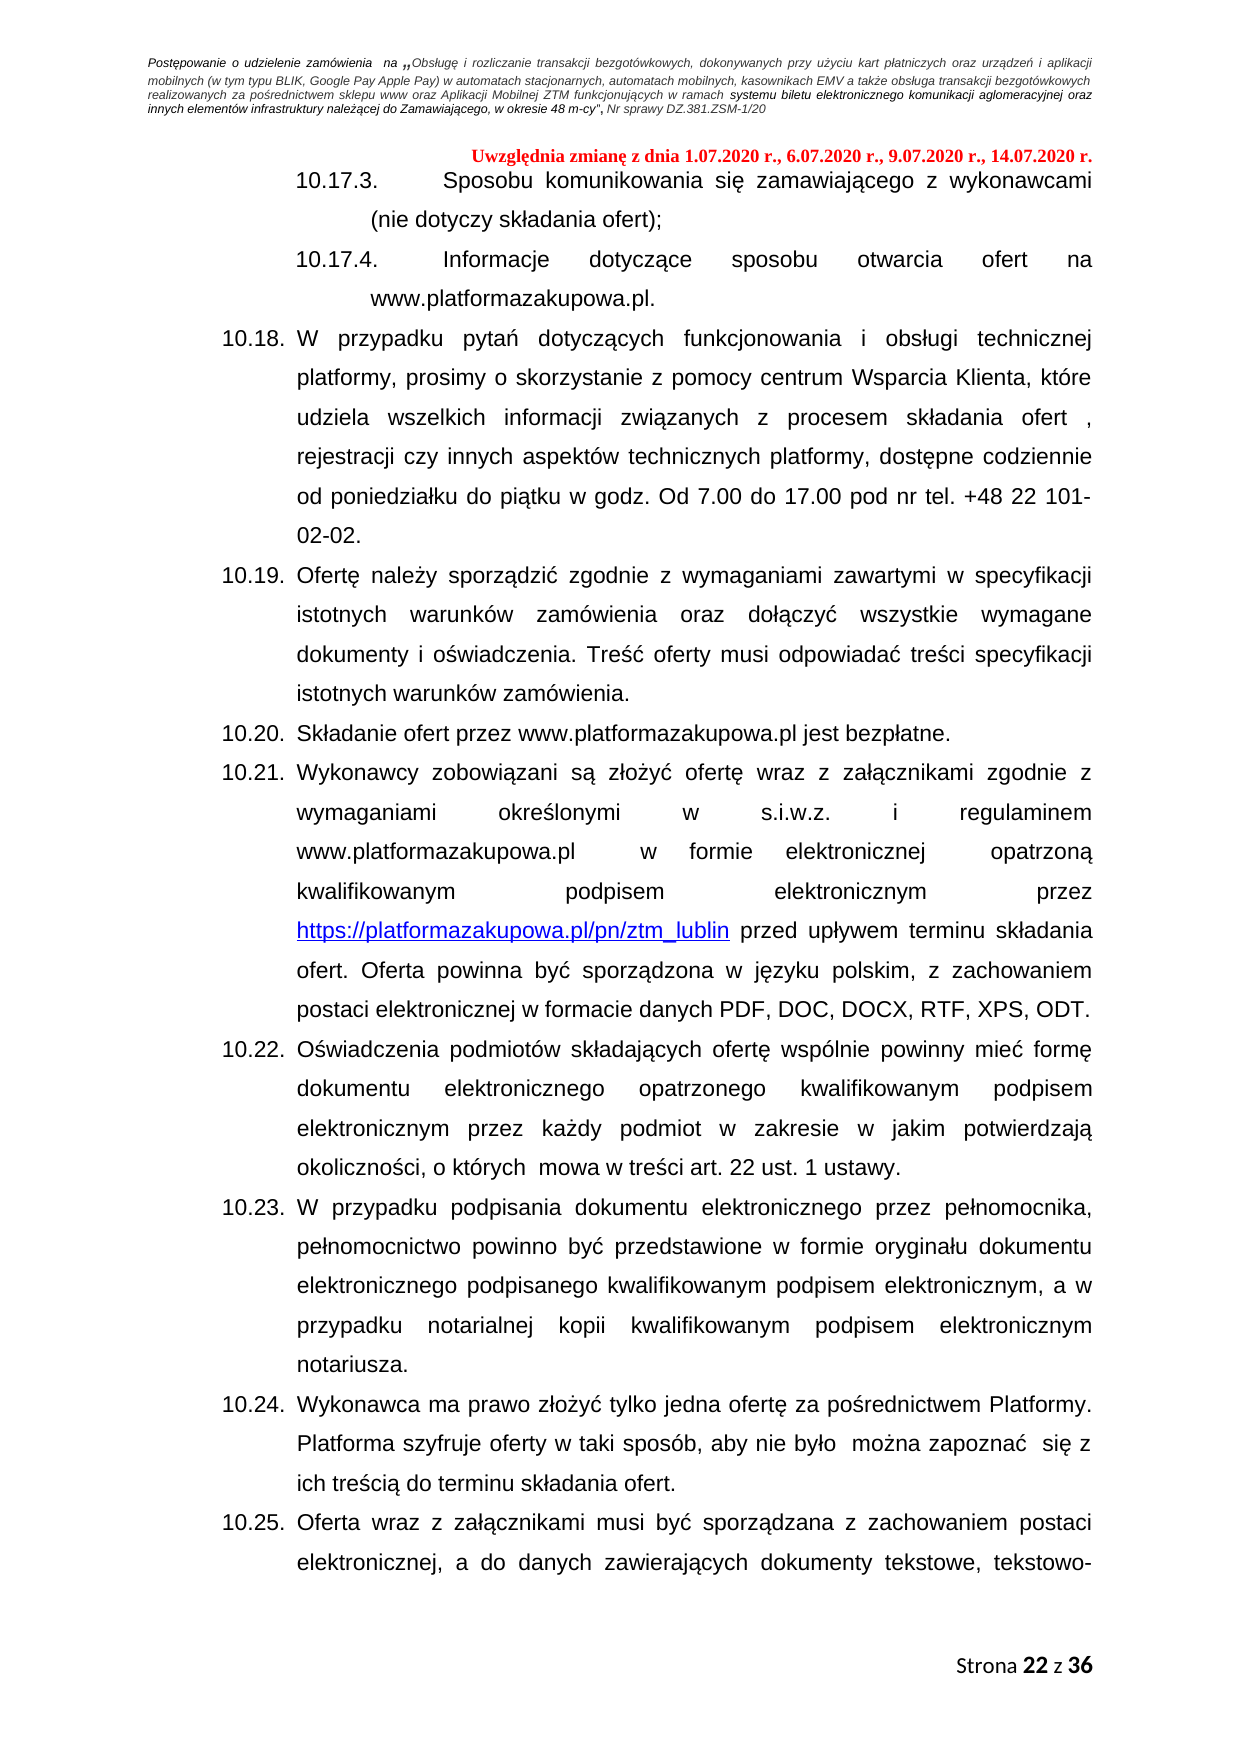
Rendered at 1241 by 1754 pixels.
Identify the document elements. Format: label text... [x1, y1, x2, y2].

list W przypadku pytań dotyczących funkcjonowania i obsługi technicznej platformy, prosimy o skorzystanie z pomocy centrum Wsparcia Klienta, które udziela wszelkich informacji związanych z procesem składania ofert , rejestracji czy innych aspektów technicznych platformy, dostępne codziennie od poniedziałku do piątku w godz. Od 7.00 do 17.00 pod nr tel. +48 22 101-02-02. [222, 325, 1093, 549]
list Informacje dotyczące sposobu otwarcia ofert na www.platformazakupowa.pl. [295, 246, 1093, 312]
list Oświadczenia podmiotów składających ofertę wspólnie powinny mieć formę dokumentu elektronicznego opatrzonego kwalifikowanym podpisem elektronicznym przez każdy podmiot w zakresie w jakim potwierdzają okoliczności, o których mowa w treści art. 22 ust. 1 ustawy. [222, 1036, 1093, 1180]
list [222, 1509, 1093, 1575]
list W przypadku podpisania dokumentu elektronicznego przez pełnomocnika, pełnomocnictwo powinno być przedstawione w formie oryginału dokumentu elektronicznego podpisanego kwalifikowanym podpisem elektronicznym, a w przypadku notarialnej kopii kwalifikowanym podpisem elektronicznym notariusza. [222, 1193, 1093, 1378]
list Wykonawca ma prawo złożyć tylko jedna ofertę za pośrednictwem Platformy. Platforma szyfruje oferty w taki sposób, aby nie było można zapoznać się z ich treścią do terminu składania ofert. [222, 1391, 1093, 1496]
list Wykonawcy zobowiązani są złożyć ofertę wraz z załącznikami zgodnie z wymaganiami określonymi w s.i.w.z. i regulaminem www.platformazakupowa.pl w formie elektronicznej opatrzoną kwalifikowanym podpisem elektronicznym przez https://platformazakupowa.pl/pn/ztm_lublin przed upływem terminu składania ofert. Oferta powinna być sporządzona w języku polskim, z zachowaniem postaci elektronicznej w formacie danych PDF, DOC, DOCX, RTF, XPS, ODT. [221, 759, 1093, 1022]
list Sposobu komunikowania się zamawiającego z wykonawcami (nie dotyczy składania ofert); [295, 167, 1093, 233]
list Składanie ofert przez www.platformazakupowa.pl jest bezpłatne. [221, 720, 1093, 746]
list Ofertę należy sporządzić zgodnie z wymaganiami zawartymi w specyfikacji istotnych warunków zamówienia oraz dołączyć wszystkie wymagane dokumenty i oświadczenia. Treść oferty musi odpowiadać treści specyfikacji istotnych warunków zamówienia. [221, 562, 1093, 707]
